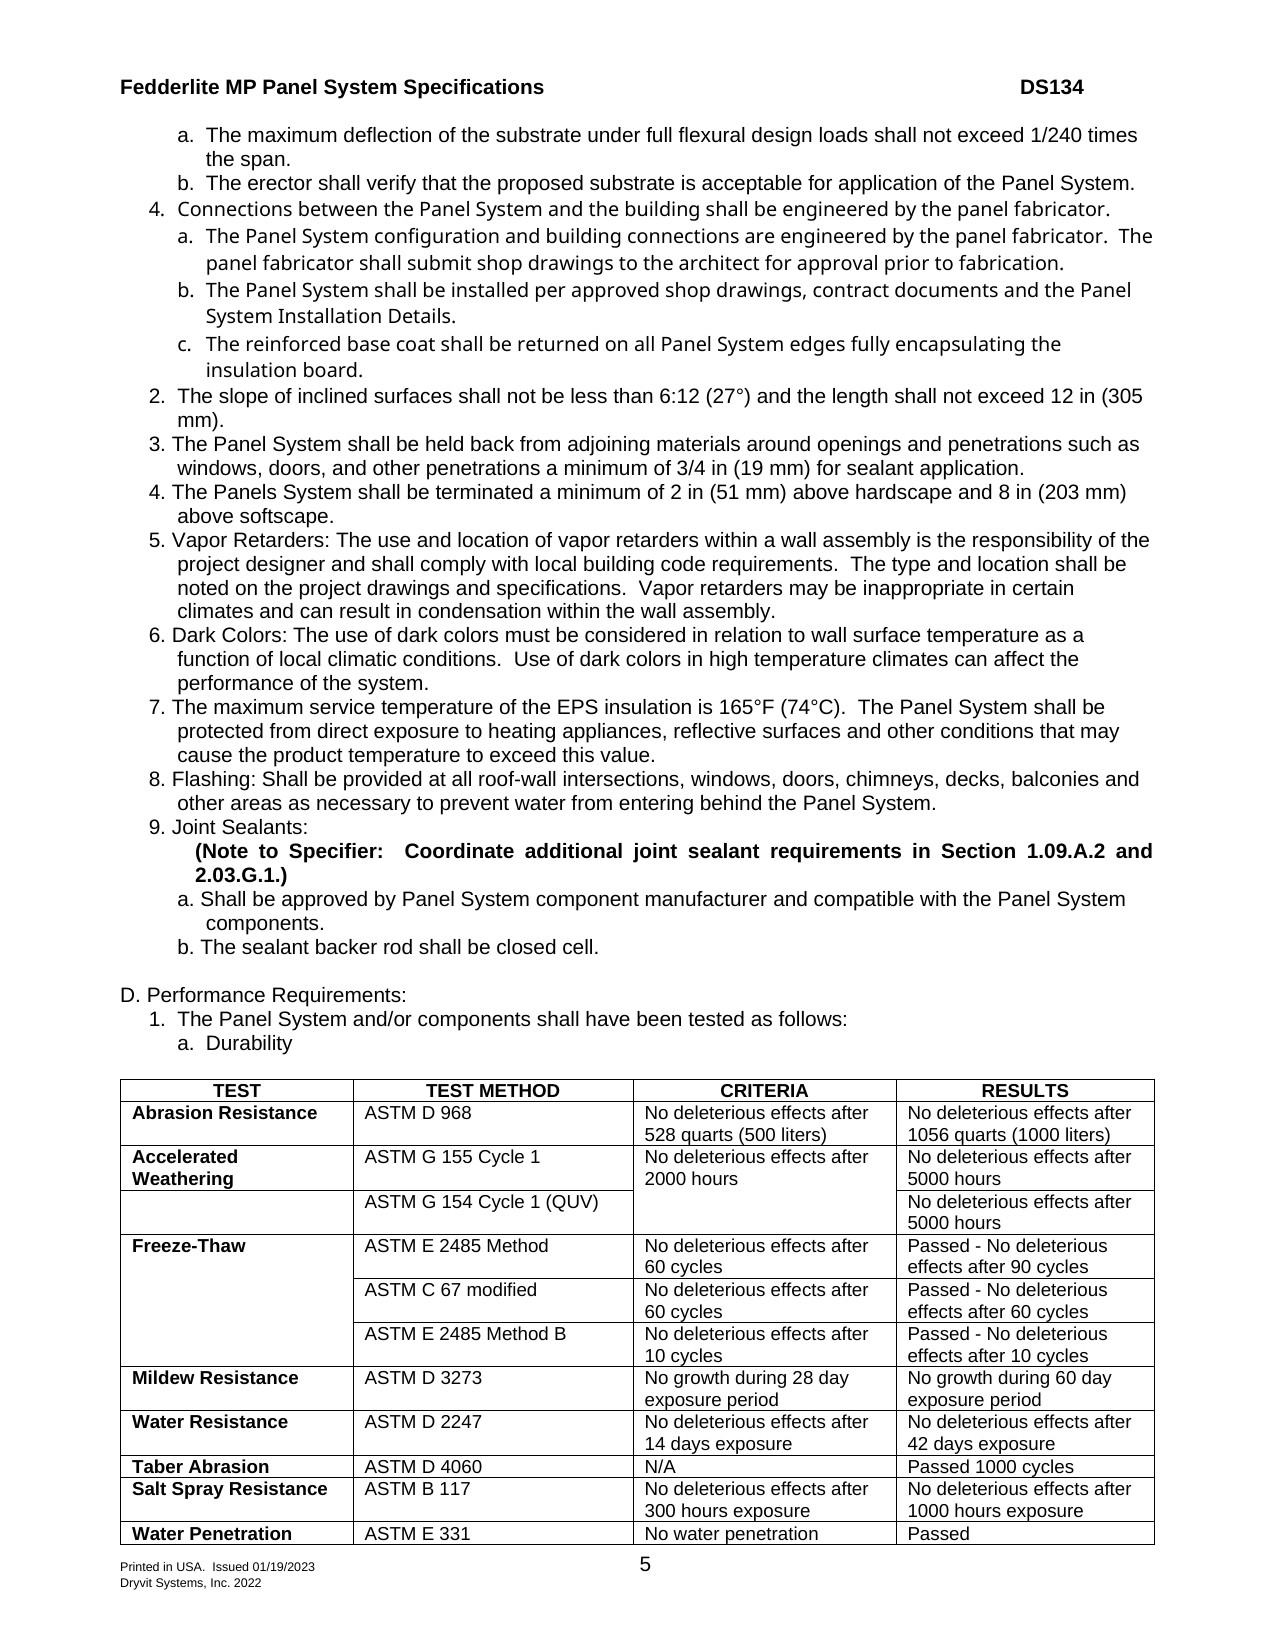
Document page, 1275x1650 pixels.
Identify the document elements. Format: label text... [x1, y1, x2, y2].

text 8. Flashing: Shall be provided at all roof-wall intersections, windows, doors, chimneys, decks, balconies and other areas as necessary to prevent water from entering behind the Panel System. [148, 767, 1155, 815]
table_cell Freeze-Thaw [121, 1235, 353, 1366]
table_cell No growth during 60 day exposure period [897, 1367, 1154, 1410]
list The Panel System and/or components shall have been tested as follows: [148, 1007, 1155, 1031]
table_cell ASTM G 154 Cycle 1 (QUV) [354, 1191, 633, 1234]
table_header TEST METHOD [354, 1080, 633, 1101]
text 7. The maximum service temperature of the EPS insulation is 165°F (74°C). The Panel System shall be protected from direct exposure to heating appliances, reflective surfaces and other conditions that may cause the product temperature to exceed this value. [148, 695, 1155, 767]
text 6. Dark Colors: The use of dark colors must be considered in relation to wall surface temperature as a function of local climatic conditions. Use of dark colors in high temperature climates can affect the performance of the system. [148, 623, 1155, 695]
table_cell ASTM D 4060 [354, 1456, 633, 1477]
table_cell Mildew Resistance [121, 1367, 353, 1410]
table_cell ASTM D 968 [354, 1102, 633, 1145]
table_cell No deleterious effects after 60 cycles [634, 1235, 896, 1278]
table_cell ASTM E 331 [354, 1522, 633, 1544]
table_cell No deleterious effects after 42 days exposure [897, 1411, 1154, 1454]
list The Panel System configuration and building connections are engineered by the panel fabricator. The panel fabricator shall submit shop drawings to the architect for approval prior to fabrication. [177, 222, 1155, 276]
table_cell No deleterious effects after 528 quarts (500 liters) [634, 1102, 896, 1145]
table_cell Passed 1000 cycles [897, 1456, 1154, 1477]
list Durability [177, 1031, 1155, 1054]
table_header TEST [121, 1080, 353, 1101]
table_cell Passed - No deleterious effects after 90 cycles [897, 1235, 1154, 1278]
table_cell ASTM C 67 modified [354, 1279, 633, 1322]
table_cell Water Penetration [121, 1522, 353, 1544]
table_cell No deleterious effects after 300 hours exposure [634, 1478, 896, 1521]
list The reinforced base coat shall be returned on all Panel System edges fully encapsulating the insulation board. [177, 330, 1155, 384]
table_cell [121, 1191, 353, 1234]
table_cell No deleterious effects after 2000 hours [634, 1146, 896, 1234]
table_cell Water Resistance [121, 1411, 353, 1454]
table_cell Accelerated Weathering [121, 1146, 353, 1189]
table_cell Passed [897, 1522, 1154, 1544]
table_cell ASTM E 2485 Method B [354, 1323, 633, 1366]
text a. Shall be approved by Panel System component manufacturer and compatible with the Panel System components. [177, 887, 1155, 935]
table_cell No deleterious effects after 1000 hours exposure [897, 1478, 1154, 1521]
table_cell ASTM D 2247 [354, 1411, 633, 1454]
table_cell No deleterious effects after 60 cycles [634, 1279, 896, 1322]
table_header RESULTS [897, 1080, 1154, 1101]
text 9. Joint Sealants: [148, 815, 1155, 839]
table_cell Passed - No deleterious effects after 60 cycles [897, 1279, 1154, 1322]
table_cell ASTM D 3273 [354, 1367, 633, 1410]
table_cell ASTM G 155 Cycle 1 [354, 1146, 633, 1189]
table_header CRITERIA [634, 1080, 896, 1101]
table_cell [634, 1522, 896, 1544]
table_cell No deleterious effects after 10 cycles [634, 1323, 896, 1366]
text 3. The Panel System shall be held back from adjoining materials around openings and penetrations such as windows, doors, and other penetrations a minimum of 3/4 in (19 mm) for sealant application. [148, 432, 1155, 479]
table_cell No deleterious effects after 5000 hours [897, 1146, 1154, 1189]
table_cell Abrasion Resistance [121, 1102, 353, 1145]
text (Note to Specifier: Coordinate additional joint sealant requirements in Section 1.09.A.2 and 2.03.G.1.) [195, 839, 1155, 887]
table_cell Salt Spray Resistance [121, 1478, 353, 1521]
text b. The sealant backer rod shall be closed cell. [177, 935, 1155, 959]
text 4. The Panels System shall be terminated a minimum of 2 in (51 mm) above hardscape and 8 in (203 mm) above softscape. [148, 479, 1155, 527]
list The Panel System shall be installed per approved shop drawings, contract documents and the Panel System Installation Details. [177, 276, 1155, 330]
table_cell No deleterious effects after 5000 hours [897, 1191, 1154, 1234]
table_cell No deleterious effects after 1056 quarts (1000 liters) [897, 1102, 1154, 1145]
table_cell No growth during 28 day exposure period [634, 1367, 896, 1410]
table_cell ASTM E 2485 Method [354, 1235, 633, 1278]
list The erector shall verify that the proposed substrate is acceptable for application of the Panel System. [177, 171, 1155, 195]
table_cell Taber Abrasion [121, 1456, 353, 1477]
text 5. Vapor Retarders: The use and location of vapor retarders within a wall assembly is the responsibility of the project designer and shall comply with local building code requirements. The type and location shall be noted on the project drawings and specifications. Vapor retarders may be inappropriate in certain climates and can result in condensation within the wall assembly. [148, 527, 1155, 623]
text D. Performance Requirements: [120, 983, 1155, 1007]
list The slope of inclined surfaces shall not be less than 6:12 (27°) and the length shall not exceed 12 in (305 mm). [148, 384, 1155, 432]
list The maximum deflection of the substrate under full flexural design loads shall not exceed 1/240 times the span. [177, 123, 1155, 171]
list Connections between the Panel System and the building shall be engineered by the panel fabricator. [148, 195, 1155, 222]
table_cell No deleterious effects after 14 days exposure [634, 1411, 896, 1454]
table_cell N/A [634, 1456, 896, 1477]
table_cell Passed - No deleterious effects after 10 cycles [897, 1323, 1154, 1366]
table_cell ASTM B 117 [354, 1478, 633, 1521]
